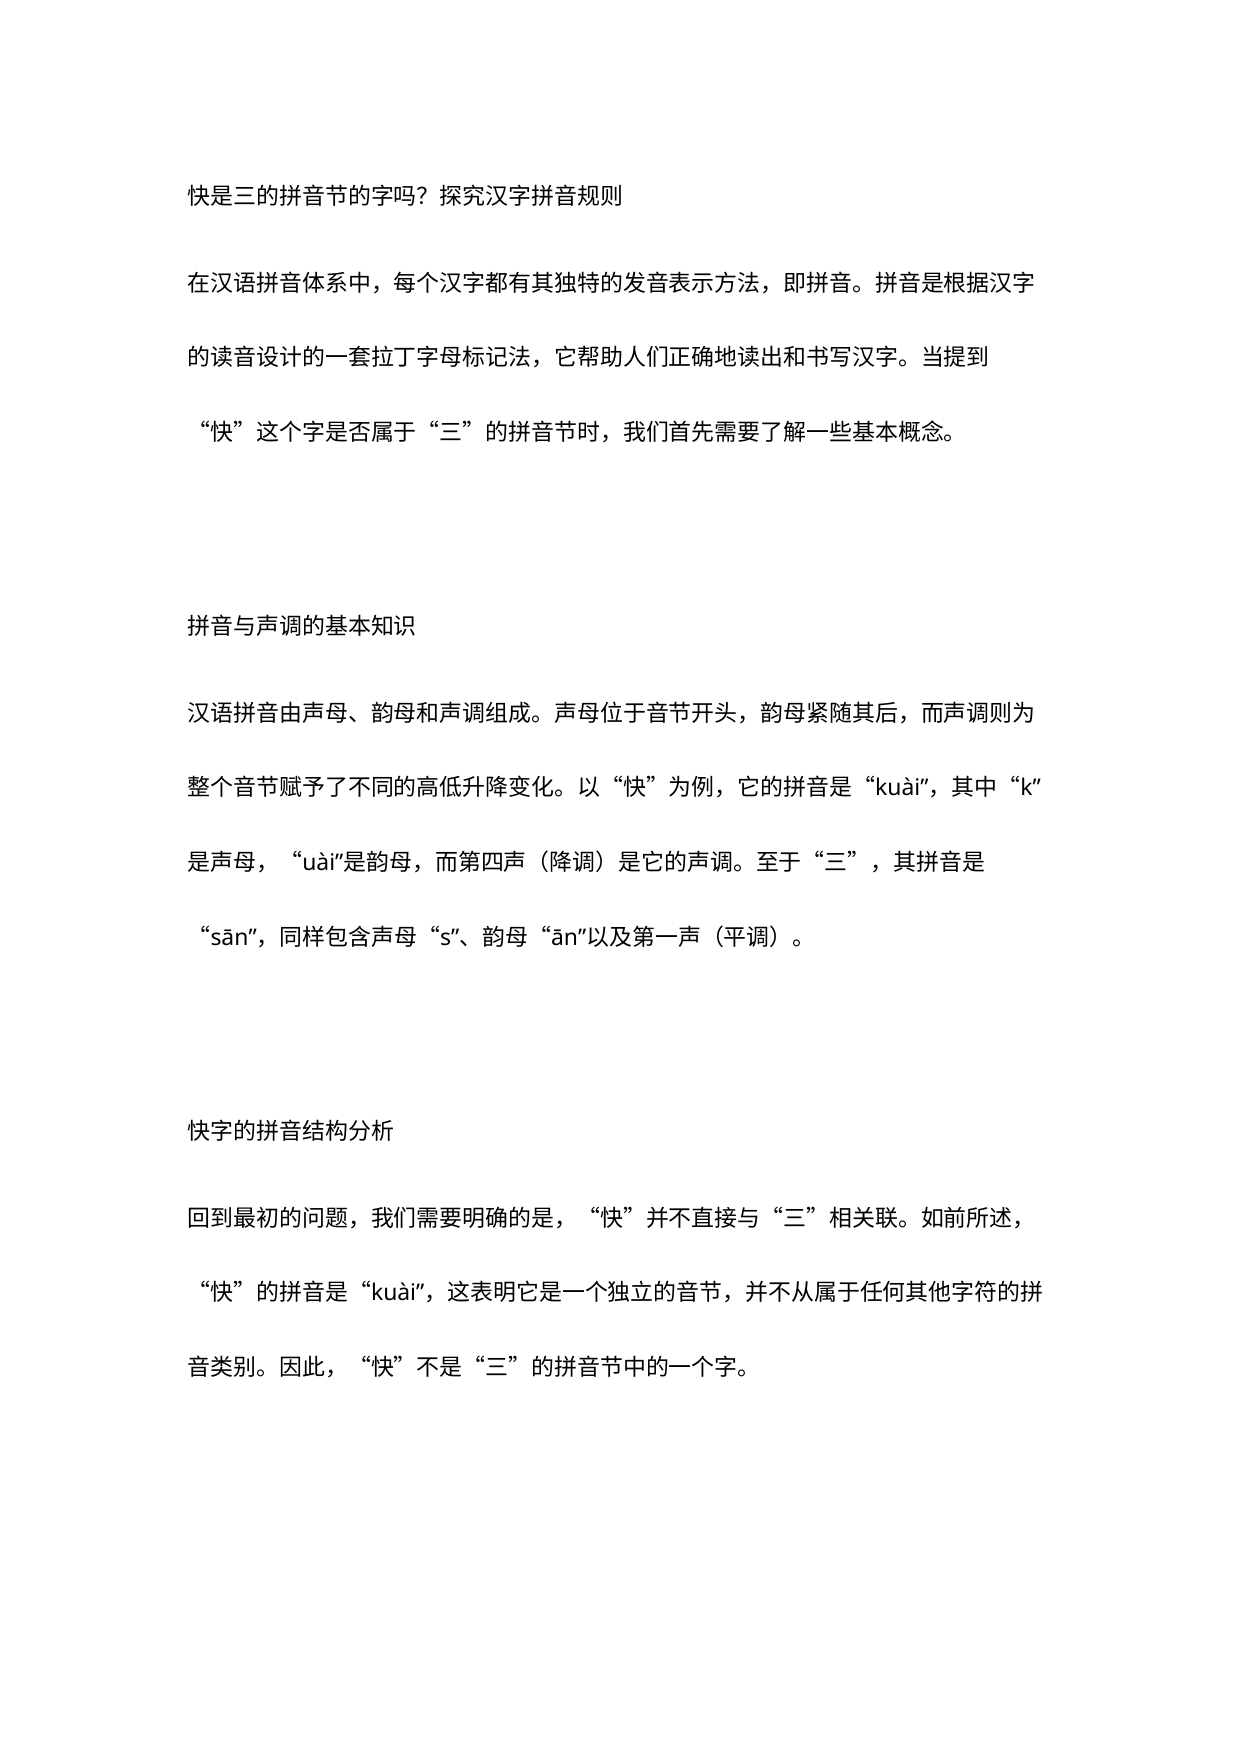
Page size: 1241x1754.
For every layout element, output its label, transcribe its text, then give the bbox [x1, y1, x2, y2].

text 快字的拼音结构分析 [187, 1097, 1053, 1162]
text 在汉语拼音体系中，每个汉字都有其独特的发音表示方法，即拼音。拼音是根据汉字的读音设计的一套拉丁字母标记法，它帮助人们正确地读出和书写汉字。当提到“快”这个字是否属于“三”的拼音节时，我们首先需要了解一些基本概念。 [187, 248, 1053, 463]
text 拼音与声调的基本知识 [187, 592, 1053, 657]
text 回到最初的问题，我们需要明确的是，“快”并不直接与“三”相关联。如前所述，“快”的拼音是“kuài”，这表明它是一个独立的音节，并不从属于任何其他字符的拼音类别。因此，“快”不是“三”的拼音节中的一个字。 [187, 1184, 1053, 1398]
text 快是三的拼音节的字吗？探究汉字拼音规则 [187, 162, 1053, 227]
text 汉语拼音由声母、韵母和声调组成。声母位于音节开头，韵母紧随其后，而声调则为整个音节赋予了不同的高低升降变化。以“快”为例，它的拼音是“kuài”，其中“k”是声母，“uài”是韵母，而第四声（降调）是它的声调。至于“三”，其拼音是“sān”，同样包含声母“s”、韵母“ān”以及第一声（平调）。 [187, 679, 1053, 968]
